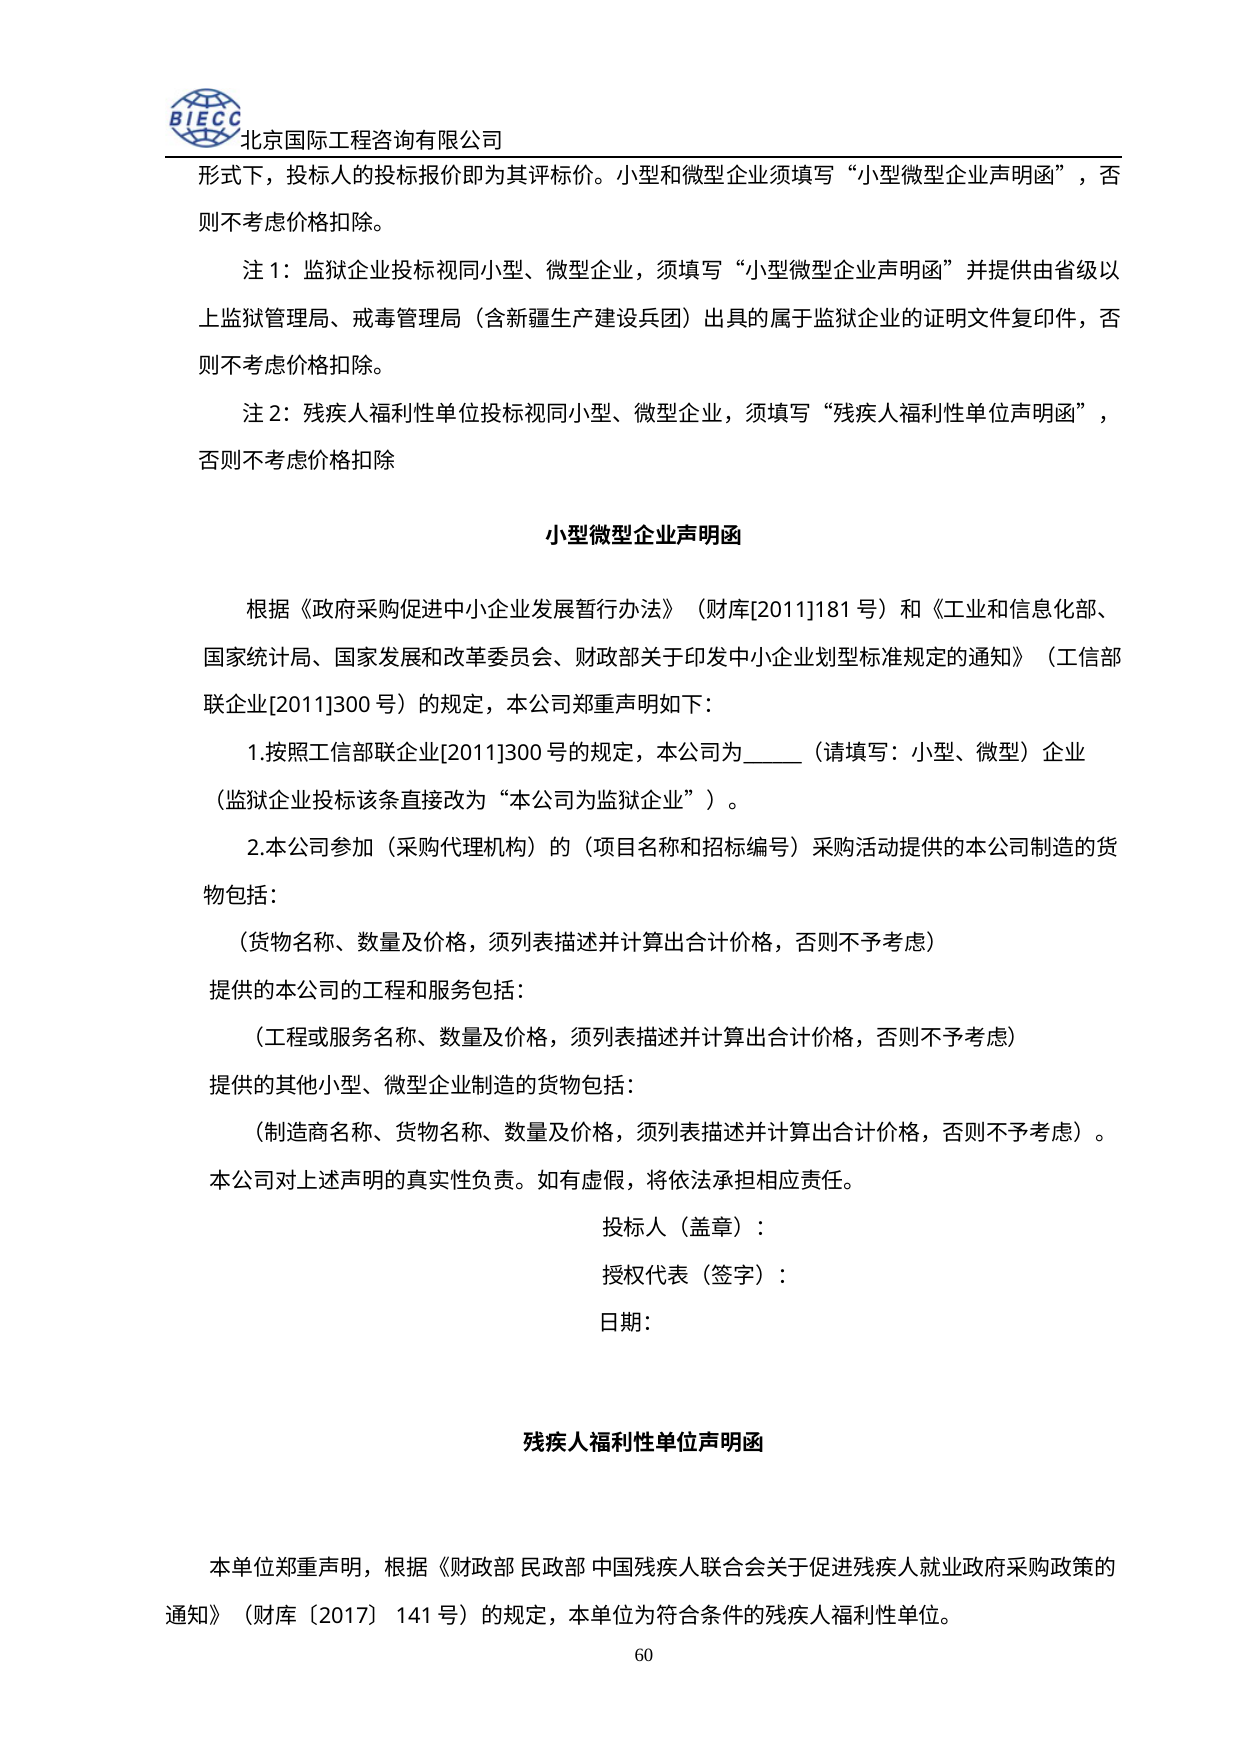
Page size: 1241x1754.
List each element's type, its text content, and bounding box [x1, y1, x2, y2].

subtitle 小型微型企业声明函 [165, 518, 1122, 549]
text 提供的其他小型、微型企业制造的货物包括： [165, 1068, 1122, 1099]
text 1.按照工信部联企业[2011]300号的规定，本公司为______（请填写：小型、微型）企业（监狱企业投标该条直接改为“本公司为监狱企业”）。 2.本公司参加（采购代理机构）的（项目名称和招标编号）采购活动提供的本公司制造的货物包括： [203, 735, 1122, 909]
text （制造商名称、货物名称、数量及价格，须列表描述并计算出合计价格，否则不予考虑）。 本公司对上述声明的真实性负责。如有虚假，将依法承担相应责任。 [165, 1115, 1122, 1194]
text 注2：残疾人福利性单位投标视同小型、微型企业，须填写“残疾人福利性单位声明函”，否则不考虑价格扣除 [198, 396, 1122, 475]
text 授权代表（签字）： [602, 1258, 1122, 1289]
subtitle 残疾人福利性单位声明函 [165, 1424, 1122, 1456]
text 投标人（盖章）： [602, 1210, 1122, 1242]
picture [165, 88, 241, 148]
text 日期： [259, 1305, 1122, 1337]
text 本单位郑重声明，根据《财政部 民政部 中国残疾人联合会关于促进残疾人就业政府采购政策的通知》（财库〔2017〕 141号）的规定，本单位为符合条件的残疾人福利性单位。 [165, 1550, 1122, 1629]
text （工程或服务名称、数量及价格，须列表描述并计算出合计价格，否则不予考虑） [165, 1020, 1122, 1052]
text 注1：监狱企业投标视同小型、微型企业，须填写“小型微型企业声明函”并提供由省级以上监狱管理局、戒毒管理局（含新疆生产建设兵团）出具的属于监狱企业的证明文件复印件，否则不考虑价格扣除。 [198, 253, 1122, 380]
text 提供的本公司的工程和服务包括： [165, 973, 1122, 1004]
text 根据《政府采购促进中小企业发展暂行办法》（财库[2011]181号）和《工业和信息化部、国家统计局、国家发展和改革委员会、财政部关于印发中小企业划型标准规定的通知》（工信部联企业[2011]300号）的规定，本公司郑重声明如下： [203, 592, 1122, 719]
text （货物名称、数量及价格，须列表描述并计算出合计价格，否则不予考虑） [165, 925, 1122, 957]
